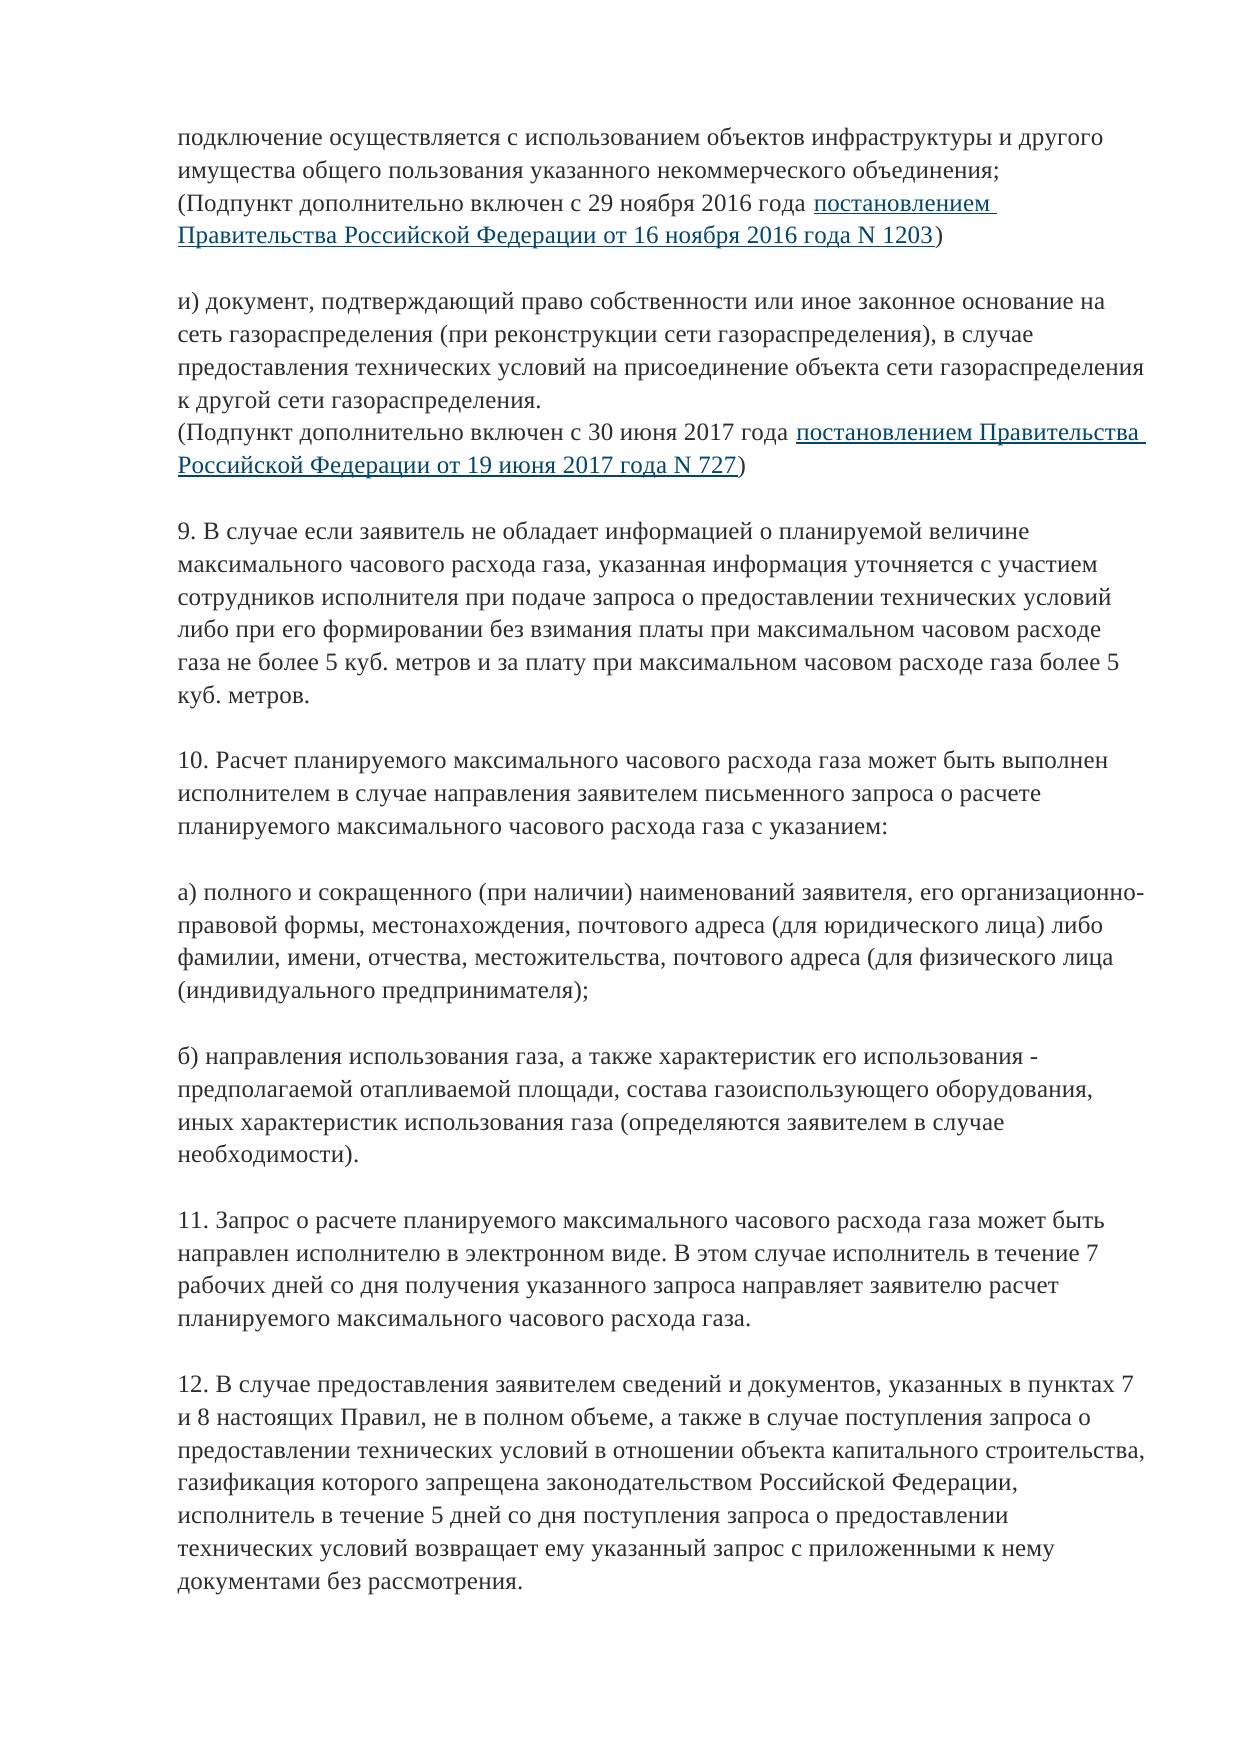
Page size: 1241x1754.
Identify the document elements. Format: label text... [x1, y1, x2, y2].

text и) документ, подтверждающий право собственности или иное законное основание на сеть газораспределения (при реконструкции сети газораспределения), в случае предоставления технических условий на присоединение объекта сети газораспределения к другой сети газораспределения. (Подпункт дополнительно включен с 30 июня 2017 года постановлением Правительства Российской Федерации от 19 июня 2017 года N 727) [177, 282, 1152, 512]
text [177, 1365, 1152, 1627]
text 11. Запрос о расчете планируемого максимального часового расхода газа может быть направлен исполнителю в электронном виде. В этом случае исполнитель в течение 7 рабочих дней со дня получения указанного запроса направляет заявителю расчет планируемого максимального часового расхода газа. [177, 1201, 1152, 1365]
text 10. Расчет планируемого максимального часового расхода газа может быть выполнен исполнителем в случае направления заявителем письменного запроса о расчете планируемого максимального часового расхода газа с указанием: [177, 742, 1152, 873]
text 9. В случае если заявитель не обладает информацией о планируемой величине максимального часового расхода газа, указанная информация уточняется с участием сотрудников исполнителя при подаче запроса о предоставлении технических условий либо при его формировании без взимания платы при максимальном часовом расходе газа не более 5 куб. метров и за плату при максимальном часовом расходе газа более 5 куб. метров. [177, 512, 1152, 742]
text б) направления использования газа, а также характеристик его использования - предполагаемой отапливаемой площади, состава газоиспользующего оборудования, иных характеристик использования газа (определяются заявителем в случае необходимости). [177, 1037, 1152, 1201]
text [177, 118, 1152, 282]
text а) полного и сокращенного (при наличии) наименований заявителя, его организационно-правовой формы, местонахождения, почтового адреса (для юридического лица) либо фамилии, имени, отчества, местожительства, почтового адреса (для физического лица (индивидуального предпринимателя); [177, 873, 1152, 1037]
